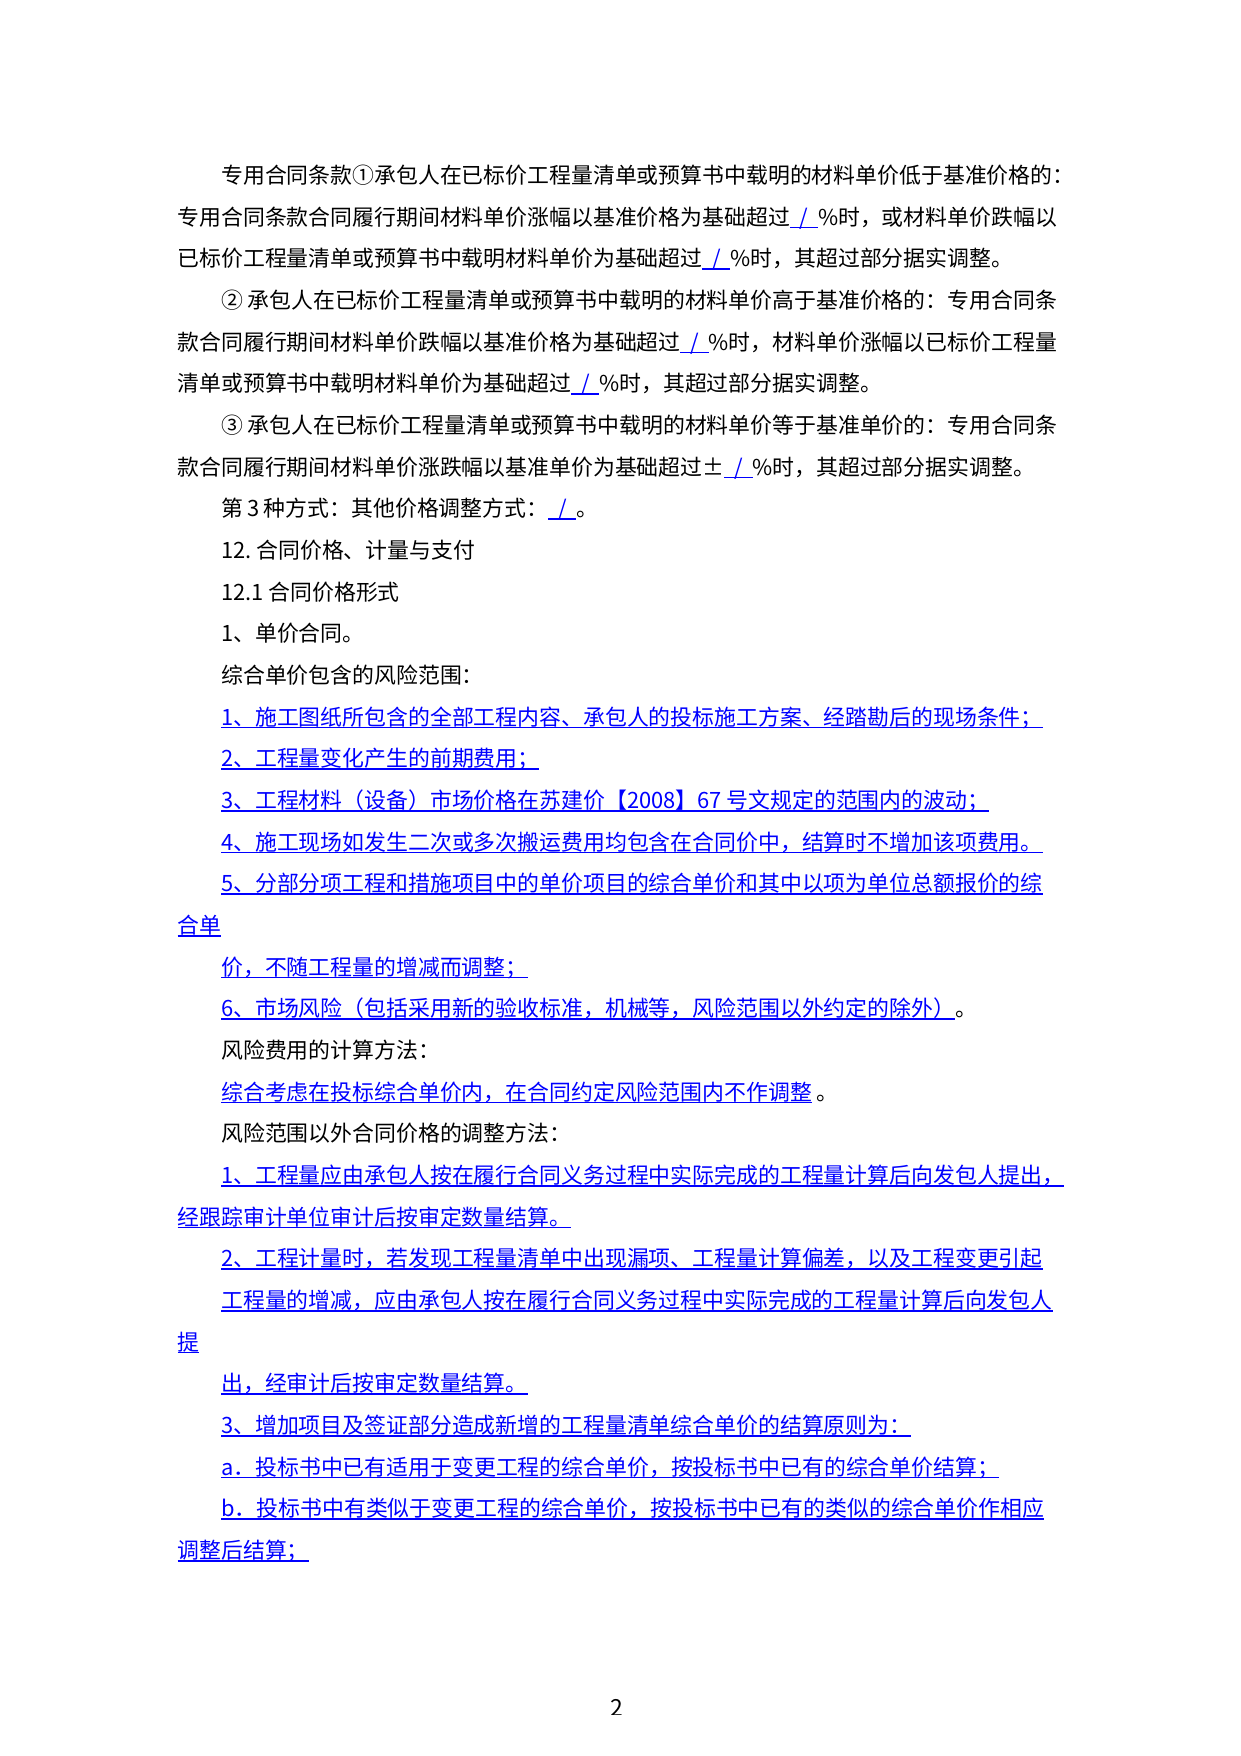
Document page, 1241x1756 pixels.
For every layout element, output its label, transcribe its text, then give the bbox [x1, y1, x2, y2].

text 3、工程材料（设备）市场价格在苏建价【2008】67 号文规定的范围内的波动； [177, 775, 1063, 817]
text 工程量的增减，应由承包人按在履行合同义务过程中实际完成的工程量计算后向发包人提 [177, 1275, 1063, 1358]
text 1、施工图纸所包含的全部工程内容、承包人的投标施工方案、经踏勘后的现场条件； [177, 692, 1063, 733]
text a．投标书中已有适用于变更工程的综合单价，按投标书中已有的综合单价结算； [177, 1442, 1063, 1483]
text 风险范围以外合同价格的调整方法： [177, 1108, 1063, 1150]
text 12. 合同价格、计量与支付 [177, 525, 1063, 567]
text 出，经审计后按审定数量结算。 [177, 1358, 1063, 1400]
text 风险费用的计算方法： [177, 1025, 1063, 1067]
text 专用合同条款①承包人在已标价工程量清单或预算书中载明的材料单价低于基准价格的：专用合同条款合同履行期间材料单价涨幅以基准价格为基础超过 / %时，或材料单价跌幅以已标价工程量清单或预算书中载明材料单价为基础超过 / %时，其超过部分据实调整。 [177, 150, 1063, 275]
text 12.1 合同价格形式 [177, 567, 1063, 608]
text 1、单价合同。 [177, 608, 1063, 650]
text 5、分部分项工程和措施项目中的单价项目的综合单价和其中以项为单位总额报价的综合单 [177, 858, 1063, 942]
text 综合单价包含的风险范围： [177, 650, 1063, 692]
text 6、市场风险（包括采用新的验收标准，机械等，风险范围以外约定的除外）。 [177, 983, 1063, 1025]
text 3、增加项目及签证部分造成新增的工程量清单综合单价的结算原则为： [177, 1400, 1063, 1442]
text ③承包人在已标价工程量清单或预算书中载明的材料单价等于基准单价的：专用合同条款合同履行期间材料单价涨跌幅以基准单价为基础超过± / %时，其超过部分据实调整。 [177, 400, 1063, 483]
text 4、施工现场如发生二次或多次搬运费用均包含在合同价中，结算时不增加该项费用。 [177, 817, 1063, 858]
text 1、工程量应由承包人按在履行合同义务过程中实际完成的工程量计算后向发包人提出，经跟踪审计单位审计后按审定数量结算。 [177, 1150, 1063, 1233]
text 综合考虑在投标综合单价内，在合同约定风险范围内不作调整 。 [177, 1067, 1063, 1108]
text 价，不随工程量的增减而调整； [177, 942, 1063, 983]
text 第3种方式：其他价格调整方式： / 。 [177, 483, 1063, 525]
text ②承包人在已标价工程量清单或预算书中载明的材料单价高于基准价格的：专用合同条款合同履行期间材料单价跌幅以基准价格为基础超过 / %时，材料单价涨幅以已标价工程量清单或预算书中载明材料单价为基础超过 / %时，其超过部分据实调整。 [177, 275, 1063, 400]
text 2、工程量变化产生的前期费用； [177, 733, 1063, 775]
text 2、工程计量时，若发现工程量清单中出现漏项、工程量计算偏差，以及工程变更引起 [177, 1233, 1063, 1275]
text b．投标书中有类似于变更工程的综合单价，按投标书中已有的类似的综合单价作相应调整后结算； [177, 1483, 1063, 1567]
